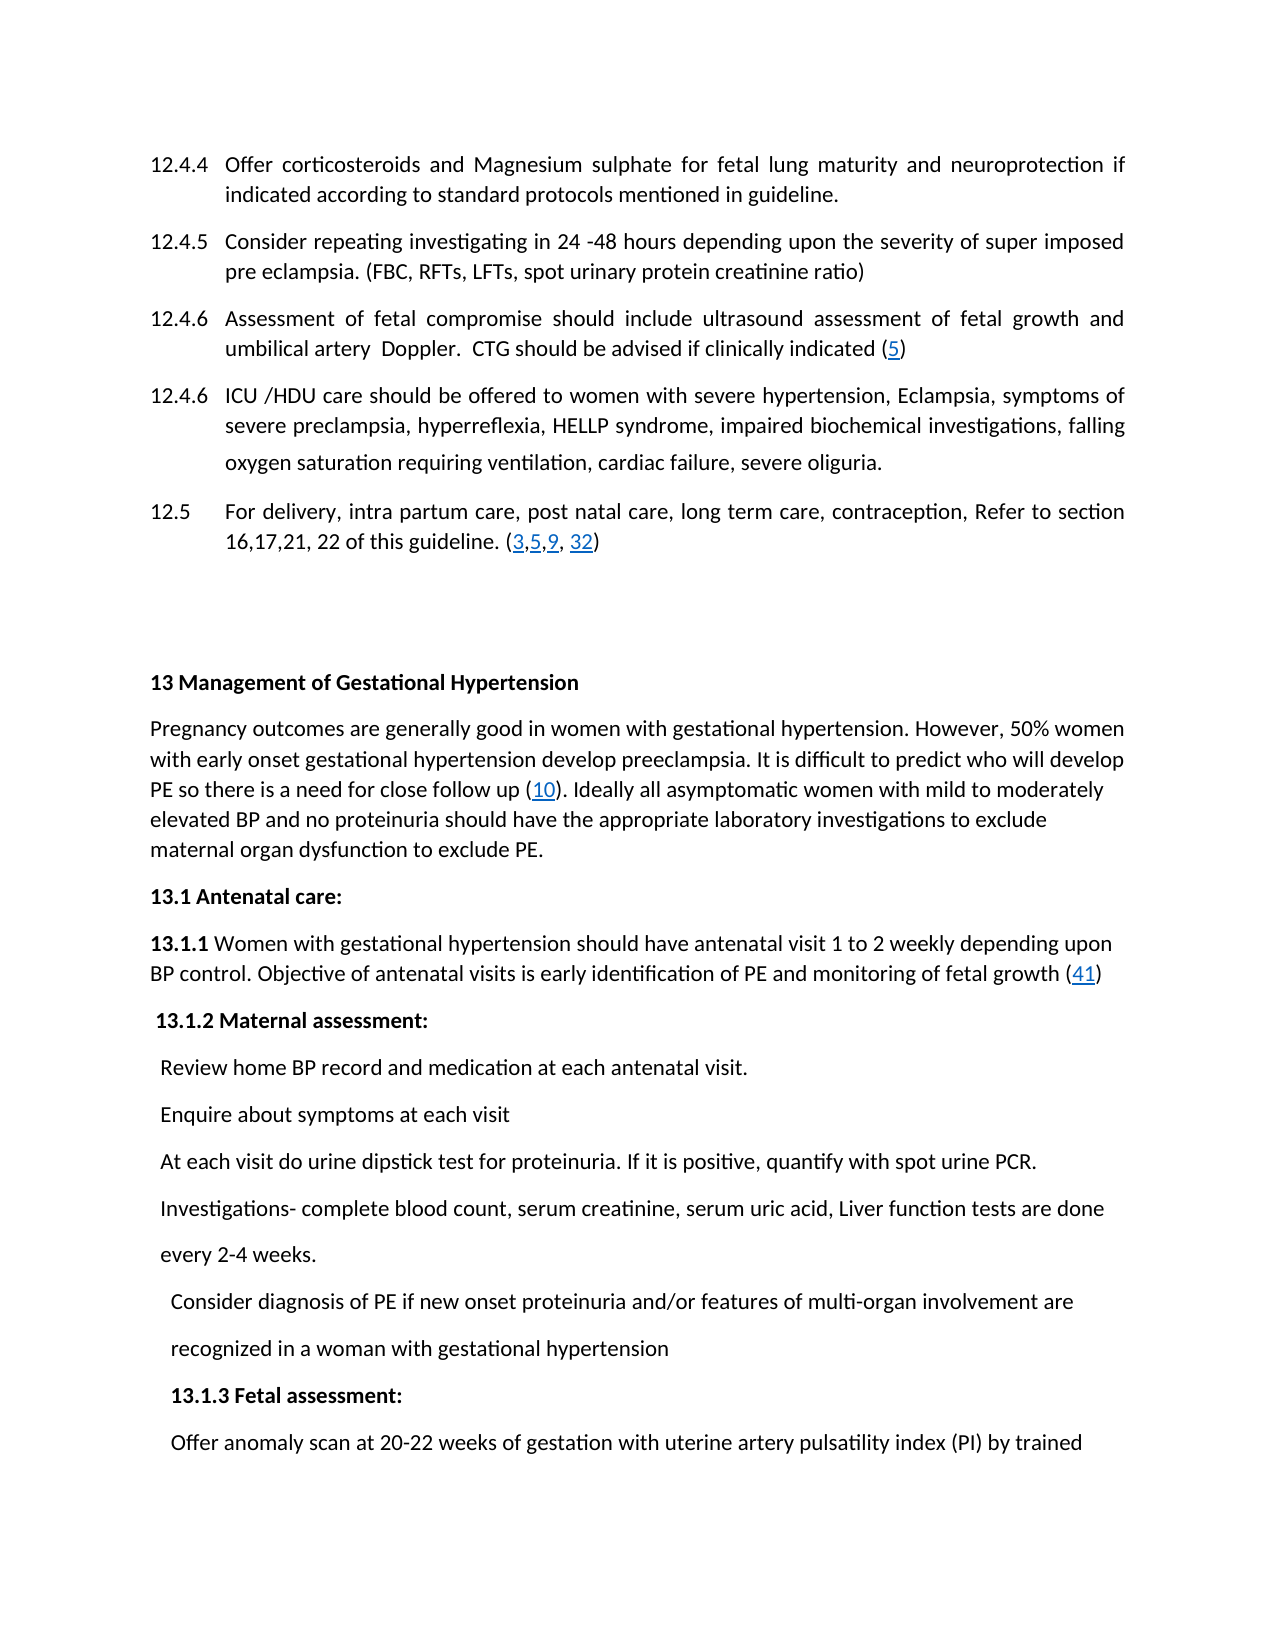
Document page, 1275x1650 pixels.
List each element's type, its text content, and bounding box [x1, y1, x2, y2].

text 13.1.3 Fetal assessment: [150, 1381, 1125, 1409]
text Offer anomaly scan at 20-22 weeks of gestation with uterine artery pulsatility index (PI) by trained [150, 1428, 1125, 1456]
text 12.4.4 Offer corticosteroids and Magnesium sulphate for fetal lung maturity and neuroprotection if indicated according to standard protocols mentioned in guideline. [150, 150, 1125, 208]
text 13 Management of Gestational Hypertension [150, 668, 1125, 696]
text 13.1.2 Maternal assessment: [150, 1006, 1125, 1034]
text Investigations- complete blood count, serum creatinine, serum uric acid, Liver function tests are done [150, 1194, 1125, 1222]
text recognized in a woman with gestational hypertension [150, 1334, 1125, 1362]
text 12.4.6 ICU /HDU care should be offered to women with severe hypertension, Eclampsia, symptoms of severe preclampsia, hyperreflexia, HELLP syndrome, impaired biochemical investigations, falling oxygen saturation requiring ventilation, cardiac failure, severe oliguria. [150, 381, 1125, 477]
text 12.4.5 Consider repeating investigating in 24 -48 hours depending upon the severity of super imposed pre eclampsia. (FBC, RFTs, LFTs, spot urinary protein creatinine ratio) [150, 227, 1125, 285]
text 12.4.6 Assessment of fetal compromise should include ultrasound assessment of fetal growth and umbilical artery Doppler. CTG should be advised if clinically indicated (5) [150, 304, 1125, 362]
text Enquire about symptoms at each visit [150, 1100, 1125, 1128]
text Pregnancy outcomes are generally good in women with gestational hypertension. However, 50% women with early onset gestational hypertension develop preeclampsia. It is difficult to predict who will develop PE so there is a need for close follow up (10). Ideally all asymptomatic women with mild to moderately elevated BP and no proteinuria should have the appropriate laboratory investigations to exclude maternal organ dysfunction to exclude PE. [150, 714, 1125, 863]
text 12.5 For delivery, intra partum care, post natal care, long term care, contraception, Refer to section 16,17,21, 22 of this guideline. (3,5,9, 32) [150, 497, 1125, 555]
text 13.1 Antenatal care: [150, 882, 1125, 910]
text Review home BP record and medication at each antenatal visit. [150, 1053, 1125, 1081]
text 13.1.1 Women with gestational hypertension should have antenatal visit 1 to 2 weekly depending upon BP control. Objective of antenatal visits is early identification of PE and monitoring of fetal growth (41) [150, 929, 1125, 987]
text every 2-4 weeks. [150, 1241, 1125, 1268]
text At each visit do urine dipstick test for proteinuria. If it is positive, quantify with spot urine PCR. [150, 1147, 1125, 1175]
text Consider diagnosis of PE if new onset proteinuria and/or features of multi-organ involvement are [150, 1287, 1125, 1315]
